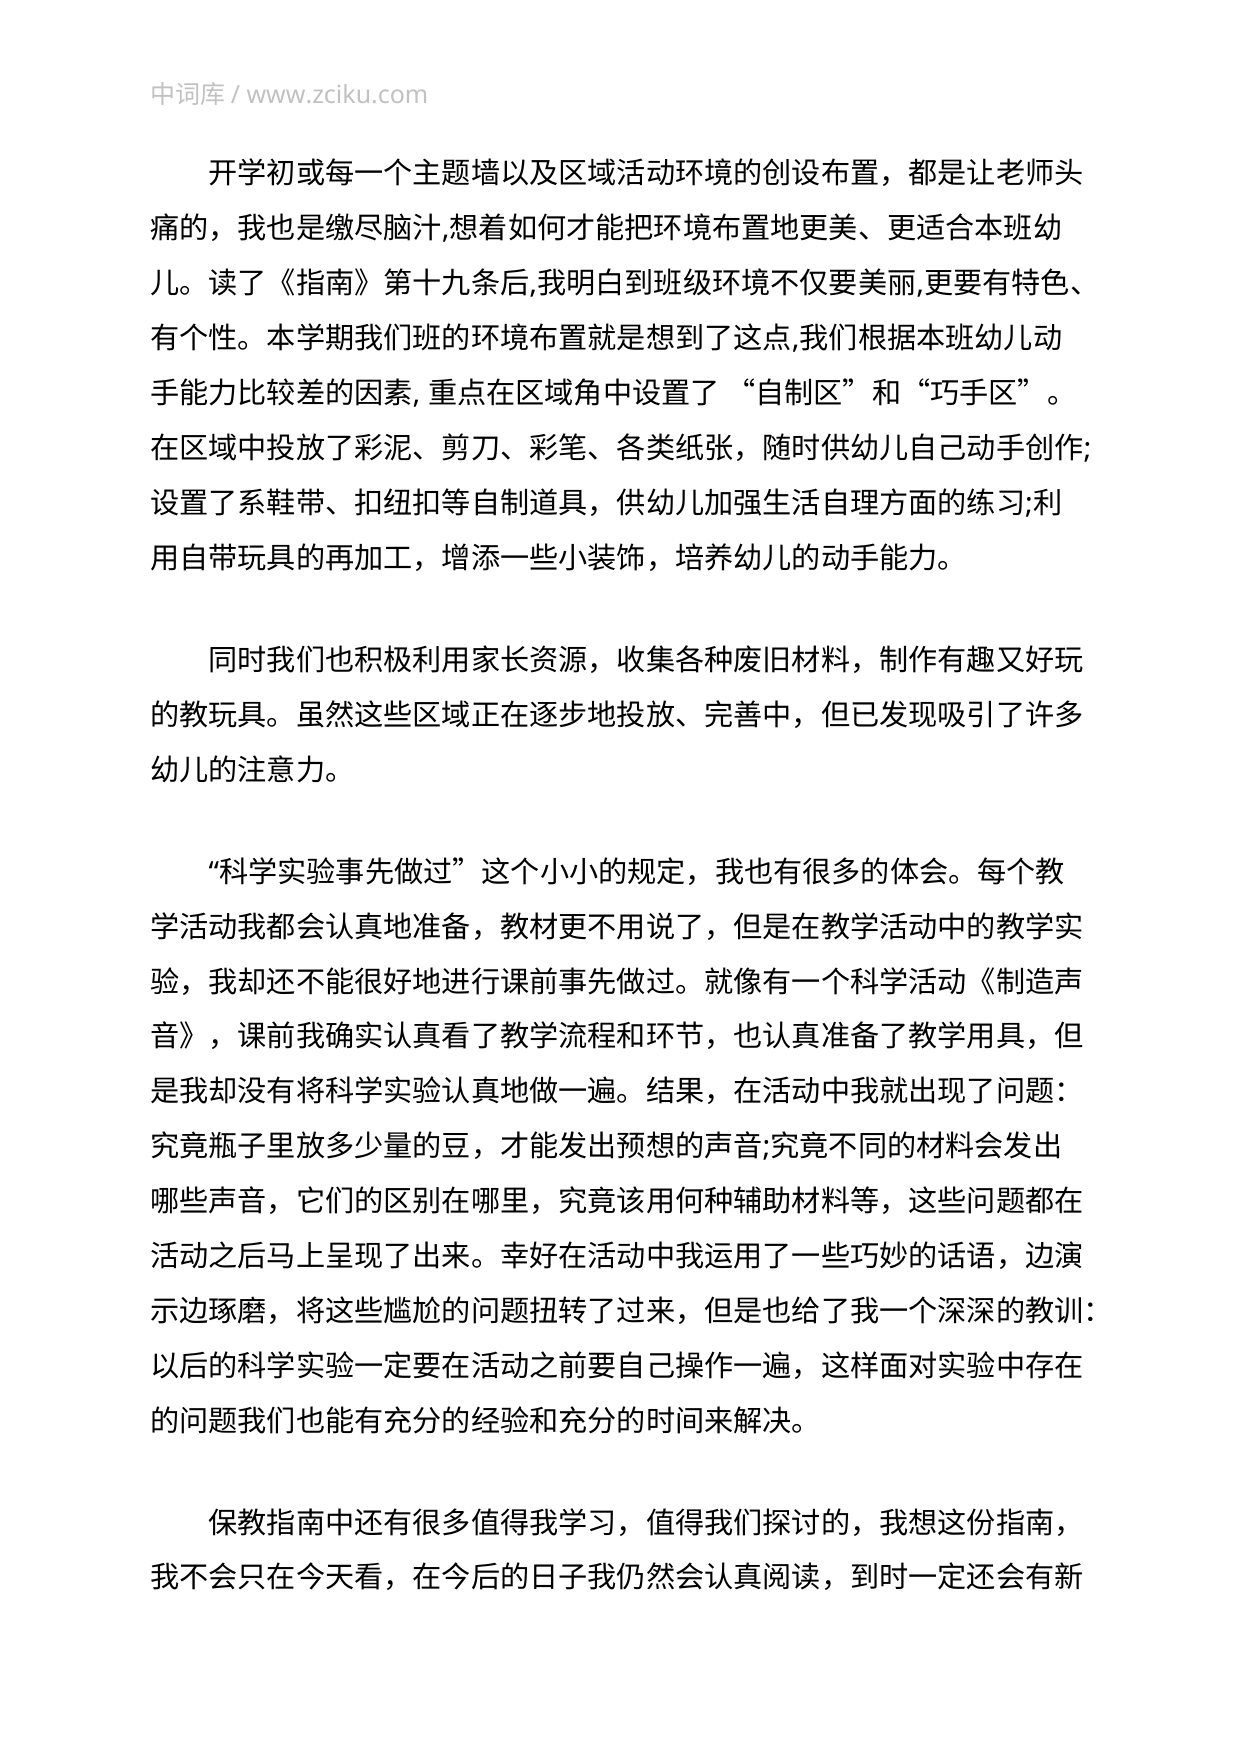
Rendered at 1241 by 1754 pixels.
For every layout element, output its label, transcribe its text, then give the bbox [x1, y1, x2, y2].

text 开学初或每一个主题墙以及区域活动环境的创设布置，都是让老师头痛的，我也是缴尽脑汁,想着如何才能把环境布置地更美、更适合本班幼儿。读了《指南》第十九条后,我明白到班级环境不仅要美丽,更要有特色、有个性。本学期我们班的环境布置就是想到了这点,我们根据本班幼儿动手能力比较差的因素, 重点在区域角中设置了 “自制区”和“巧手区”。在区域中投放了彩泥、剪刀、彩笔、各类纸张，随时供幼儿自己动手创作;设置了系鞋带、扣纽扣等自制道具，供幼儿加强生活自理方面的练习;利用自带玩具的再加工，增添一些小装饰，培养幼儿的动手能力。 [150, 150, 1090, 577]
text 同时我们也积极利用家长资源，收集各种废旧材料，制作有趣又好玩的教玩具。虽然这些区域正在逐步地投放、完善中，但已发现吸引了许多幼儿的注意力。 [150, 637, 1090, 789]
text “科学实验事先做过”这个小小的规定，我也有很多的体会。每个教学活动我都会认真地准备，教材更不用说了，但是在教学活动中的教学实验，我却还不能很好地进行课前事先做过。就像有一个科学活动《制造声音》，课前我确实认真看了教学流程和环节，也认真准备了教学用具，但是我却没有将科学实验认真地做一遍。结果，在活动中我就出现了问题：究竟瓶子里放多少量的豆，才能发出预想的声音;究竟不同的材料会发出哪些声音，它们的区别在哪里，究竟该用何种辅助材料等，这些问题都在活动之后马上呈现了出来。幸好在活动中我运用了一些巧妙的话语，边演示边琢磨，将这些尴尬的问题扭转了过来，但是也给了我一个深深的教训：以后的科学实验一定要在活动之前要自己操作一遍，这样面对实验中存在的问题我们也能有充分的经验和充分的时间来解决。 [150, 848, 1090, 1440]
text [150, 1499, 1090, 1596]
